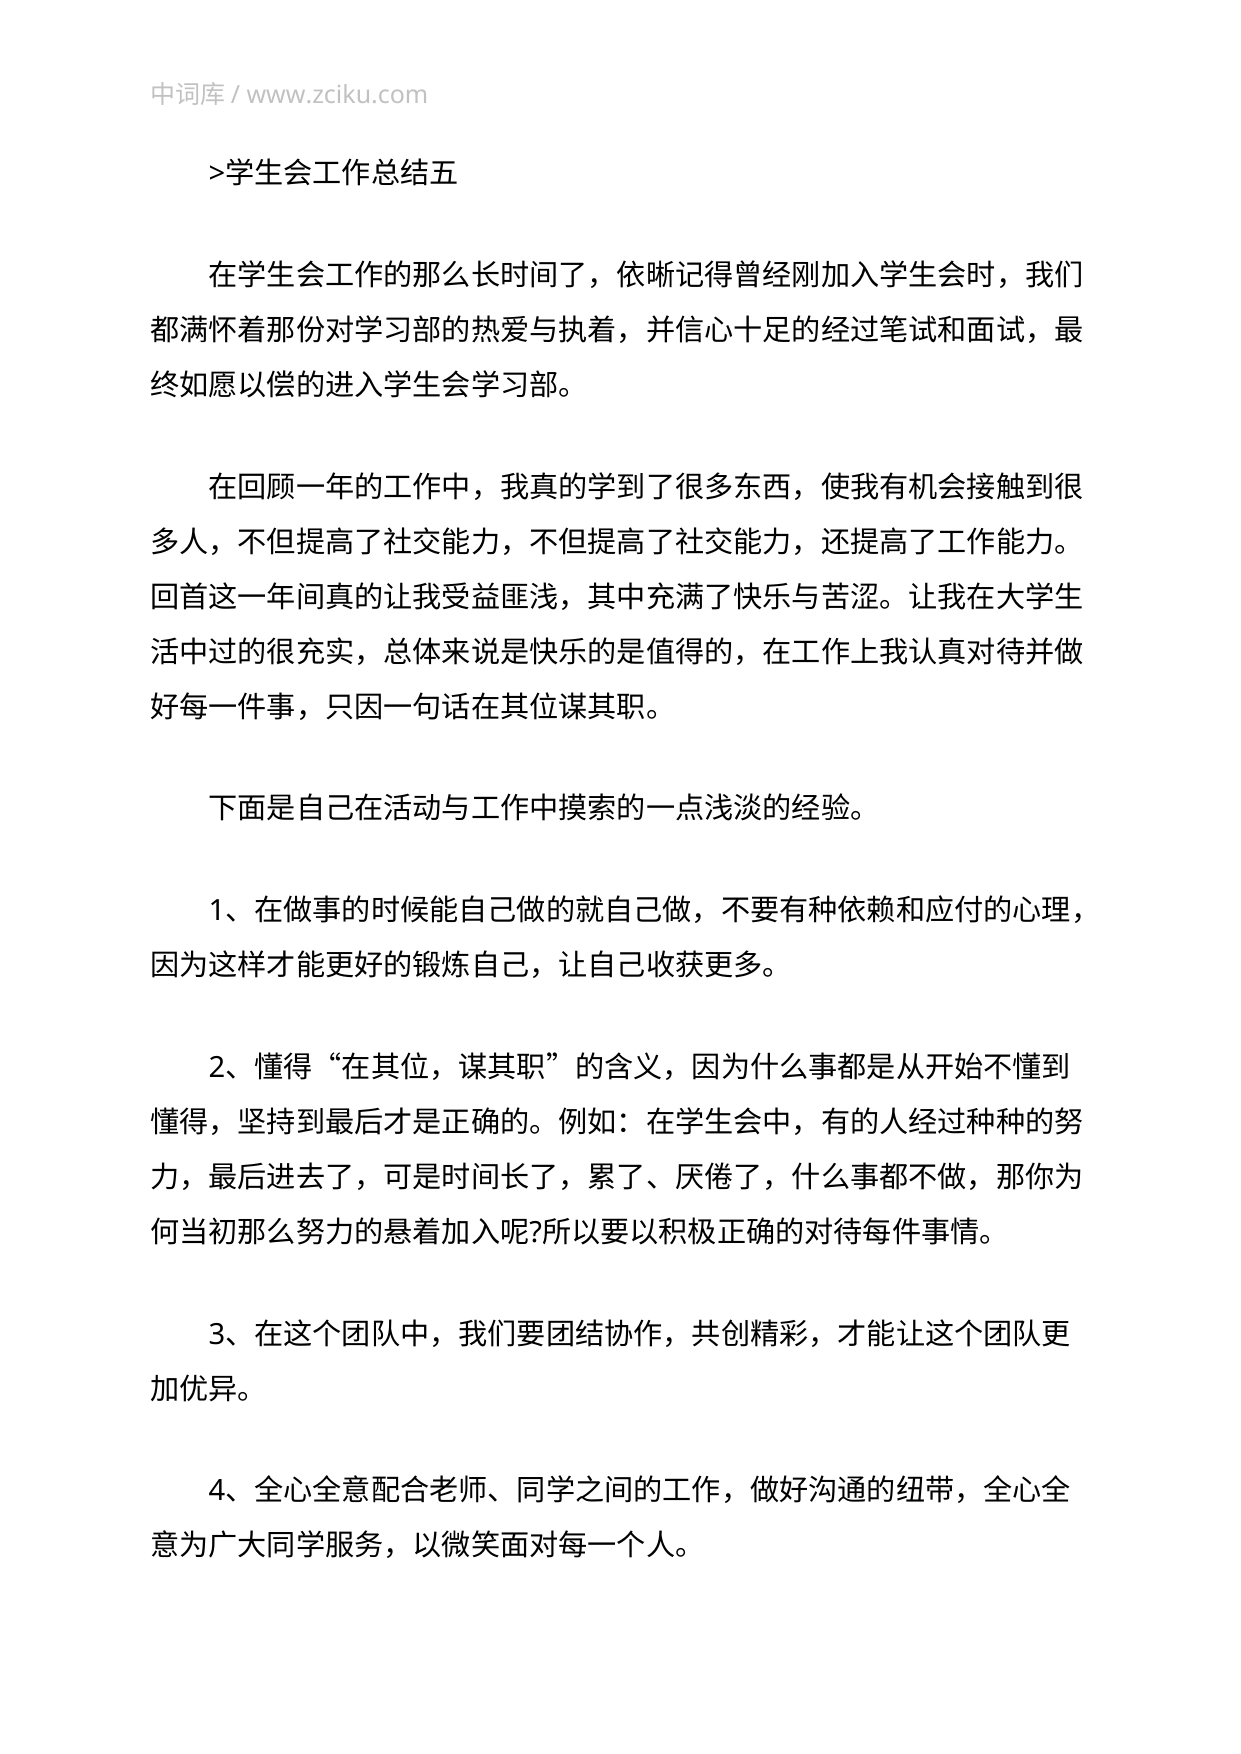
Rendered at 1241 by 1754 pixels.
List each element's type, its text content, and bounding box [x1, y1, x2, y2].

text 4、全心全意配合老师、同学之间的工作，做好沟通的纽带，全心全意为广大同学服务，以微笑面对每一个人。 [150, 1467, 1090, 1564]
text 1、在做事的时候能自己做的就自己做，不要有种依赖和应付的心理，因为这样才能更好的锻炼自己，让自己收获更多。 [150, 887, 1090, 984]
text 在学生会工作的那么长时间了，依晰记得曾经刚加入学生会时，我们都满怀着那份对学习部的热爱与执着，并信心十足的经过笔试和面试，最终如愿以偿的进入学生会学习部。 [150, 252, 1090, 404]
text >学生会工作总结五 [150, 150, 1090, 192]
text 2、懂得“在其位，谋其职”的含义，因为什么事都是从开始不懂到懂得，坚持到最后才是正确的。例如：在学生会中，有的人经过种种的努力，最后进去了，可是时间长了，累了、厌倦了，什么事都不做，那你为何当初那么努力的悬着加入呢?所以要以积极正确的对待每件事情。 [150, 1043, 1090, 1251]
text 在回顾一年的工作中，我真的学到了很多东西，使我有机会接触到很多人，不但提高了社交能力，不但提高了社交能力，还提高了工作能力。回首这一年间真的让我受益匪浅，其中充满了快乐与苦涩。让我在大学生活中过的很充实，总体来说是快乐的是值得的，在工作上我认真对待并做好每一件事，只因一句话在其位谋其职。 [150, 463, 1090, 725]
text 下面是自己在活动与工作中摸索的一点浅淡的经验。 [150, 785, 1090, 827]
text 3、在这个团队中，我们要团结协作，共创精彩，才能让这个团队更加优异。 [150, 1310, 1090, 1407]
